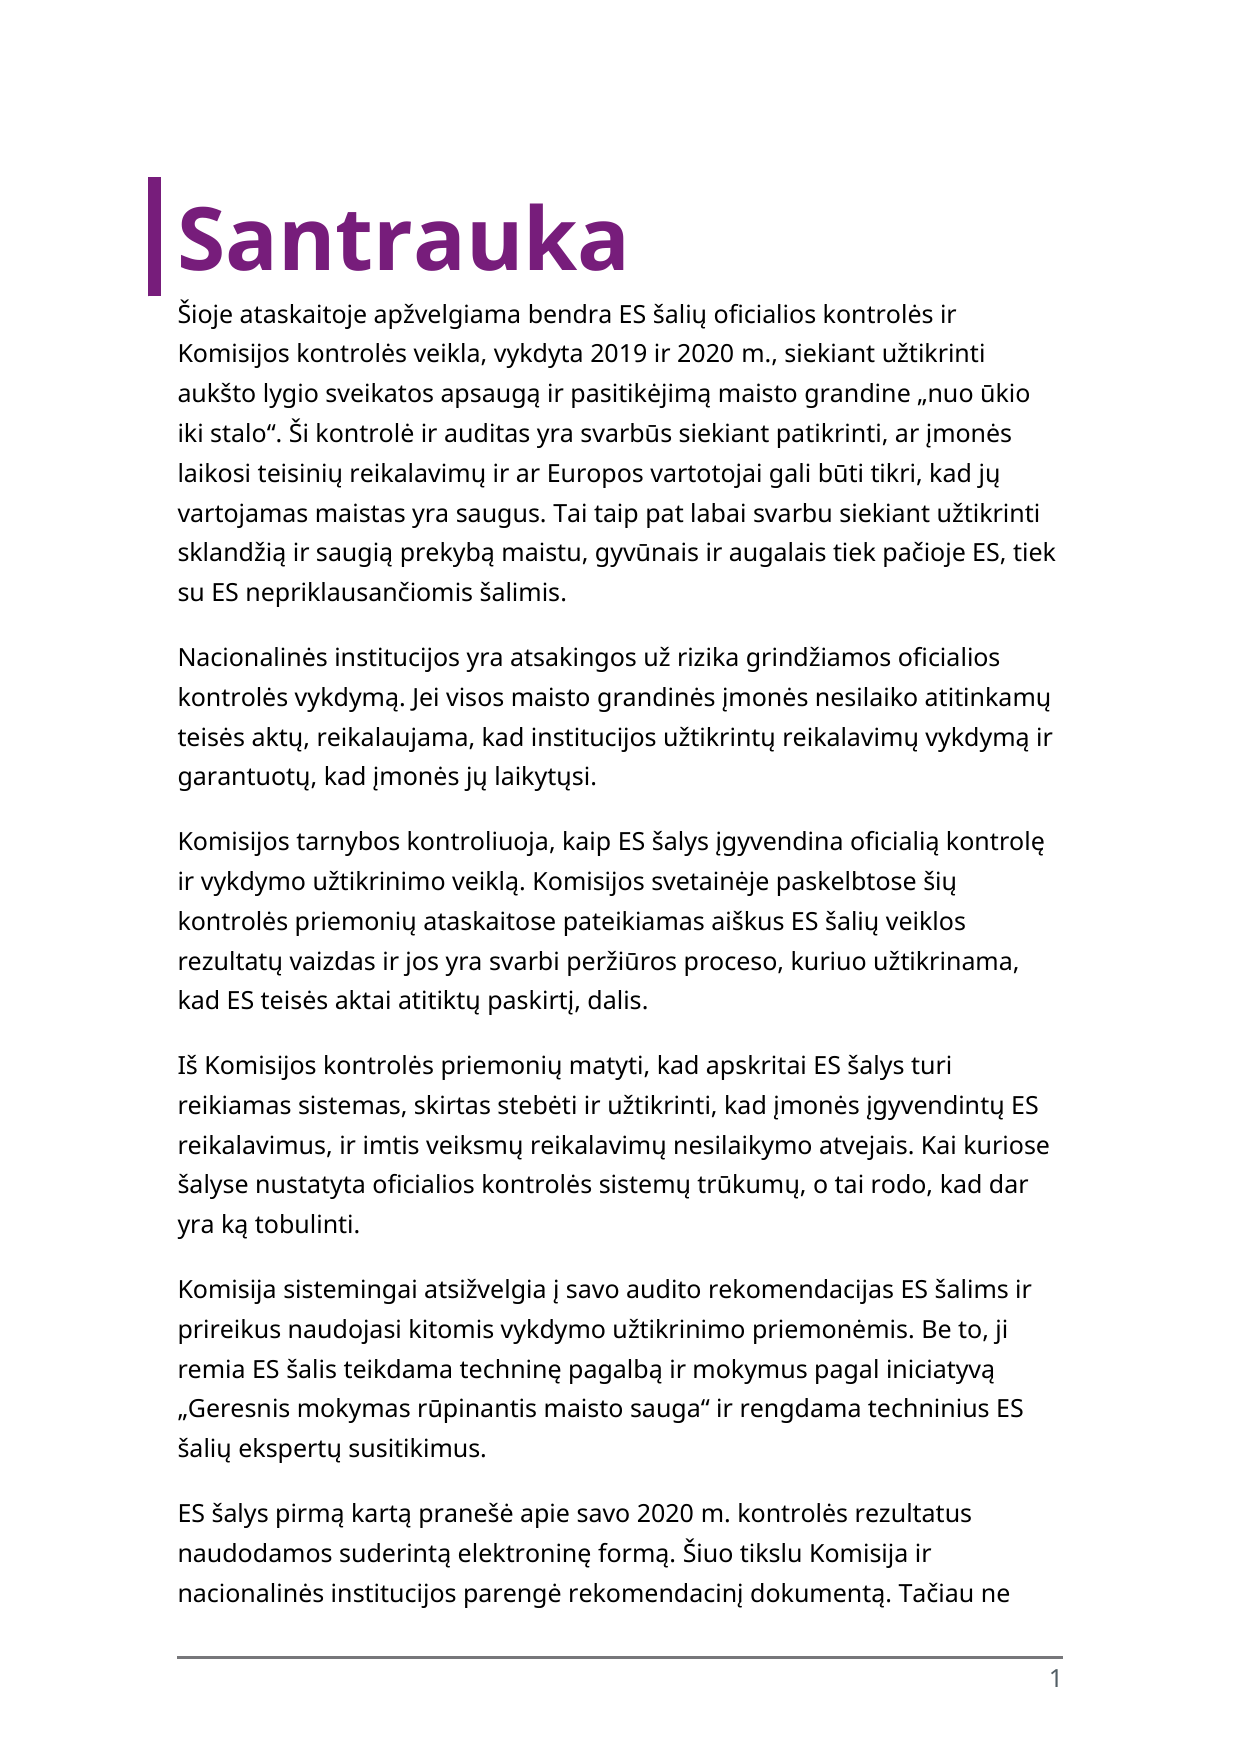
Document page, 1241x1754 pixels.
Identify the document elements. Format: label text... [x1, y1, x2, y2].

text Komisijos tarnybos kontroliuoja, kaip ES šalys įgyvendina oficialią kontrolę ir vykdymo užtikrinimo veiklą. Komisijos svetainėje paskelbtose šių kontrolės priemonių ataskaitose pateikiamas aiškus ES šalių veiklos rezultatų vaizdas ir jos yra svarbi peržiūros proceso, kuriuo užtikrinama, kad ES teisės aktai atitiktų paskirtį, dalis. [177, 824, 1063, 1017]
text Iš Komisijos kontrolės priemonių matyti, kad apskritai ES šalys turi reikiamas sistemas, skirtas stebėti ir užtikrinti, kad įmonės įgyvendintų ES reikalavimus, ir imtis veiksmų reikalavimų nesilaikymo atvejais. Kai kuriose šalyse nustatyta oficialios kontrolės sistemų trūkumų, o tai rodo, kad dar yra ką tobulinti. [177, 1048, 1063, 1241]
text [177, 1496, 1063, 1609]
text Komisija sistemingai atsižvelgia į savo audito rekomendacijas ES šalims ir prireikus naudojasi kitomis vykdymo užtikrinimo priemonėmis. Be to, ji remia ES šalis teikdama techninę pagalbą ir mokymus pagal iniciatyvą „Geresnis mokymas rūpinantis maisto sauga“ ir rengdama techninius ES šalių ekspertų susitikimus. [177, 1272, 1063, 1465]
text Šioje ataskaitoje apžvelgiama bendra ES šalių oficialios kontrolės ir Komisijos kontrolės veikla, vykdyta 2019 ir 2020 m., siekiant užtikrinti aukšto lygio sveikatos apsaugą ir pasitikėjimą maisto grandine „nuo ūkio iki stalo“. Ši kontrolė ir auditas yra svarbūs siekiant patikrinti, ar įmonės laikosi teisinių reikalavimų ir ar Europos vartotojai gali būti tikri, kad jų vartojamas maistas yra saugus. Tai taip pat labai svarbu siekiant užtikrinti sklandžią ir saugią prekybą maistu, gyvūnais ir augalais tiek pačioje ES, tiek su ES nepriklausančiomis šalimis. [177, 296, 1063, 609]
title Santrauka [177, 177, 1063, 296]
text Nacionalinės institucijos yra atsakingos už rizika grindžiamos oficialios kontrolės vykdymą. Jei visos maisto grandinės įmonės nesilaiko atitinkamų teisės aktų, reikalaujama, kad institucijos užtikrintų reikalavimų vykdymą ir garantuotų, kad įmonės jų laikytųsi. [177, 640, 1063, 793]
